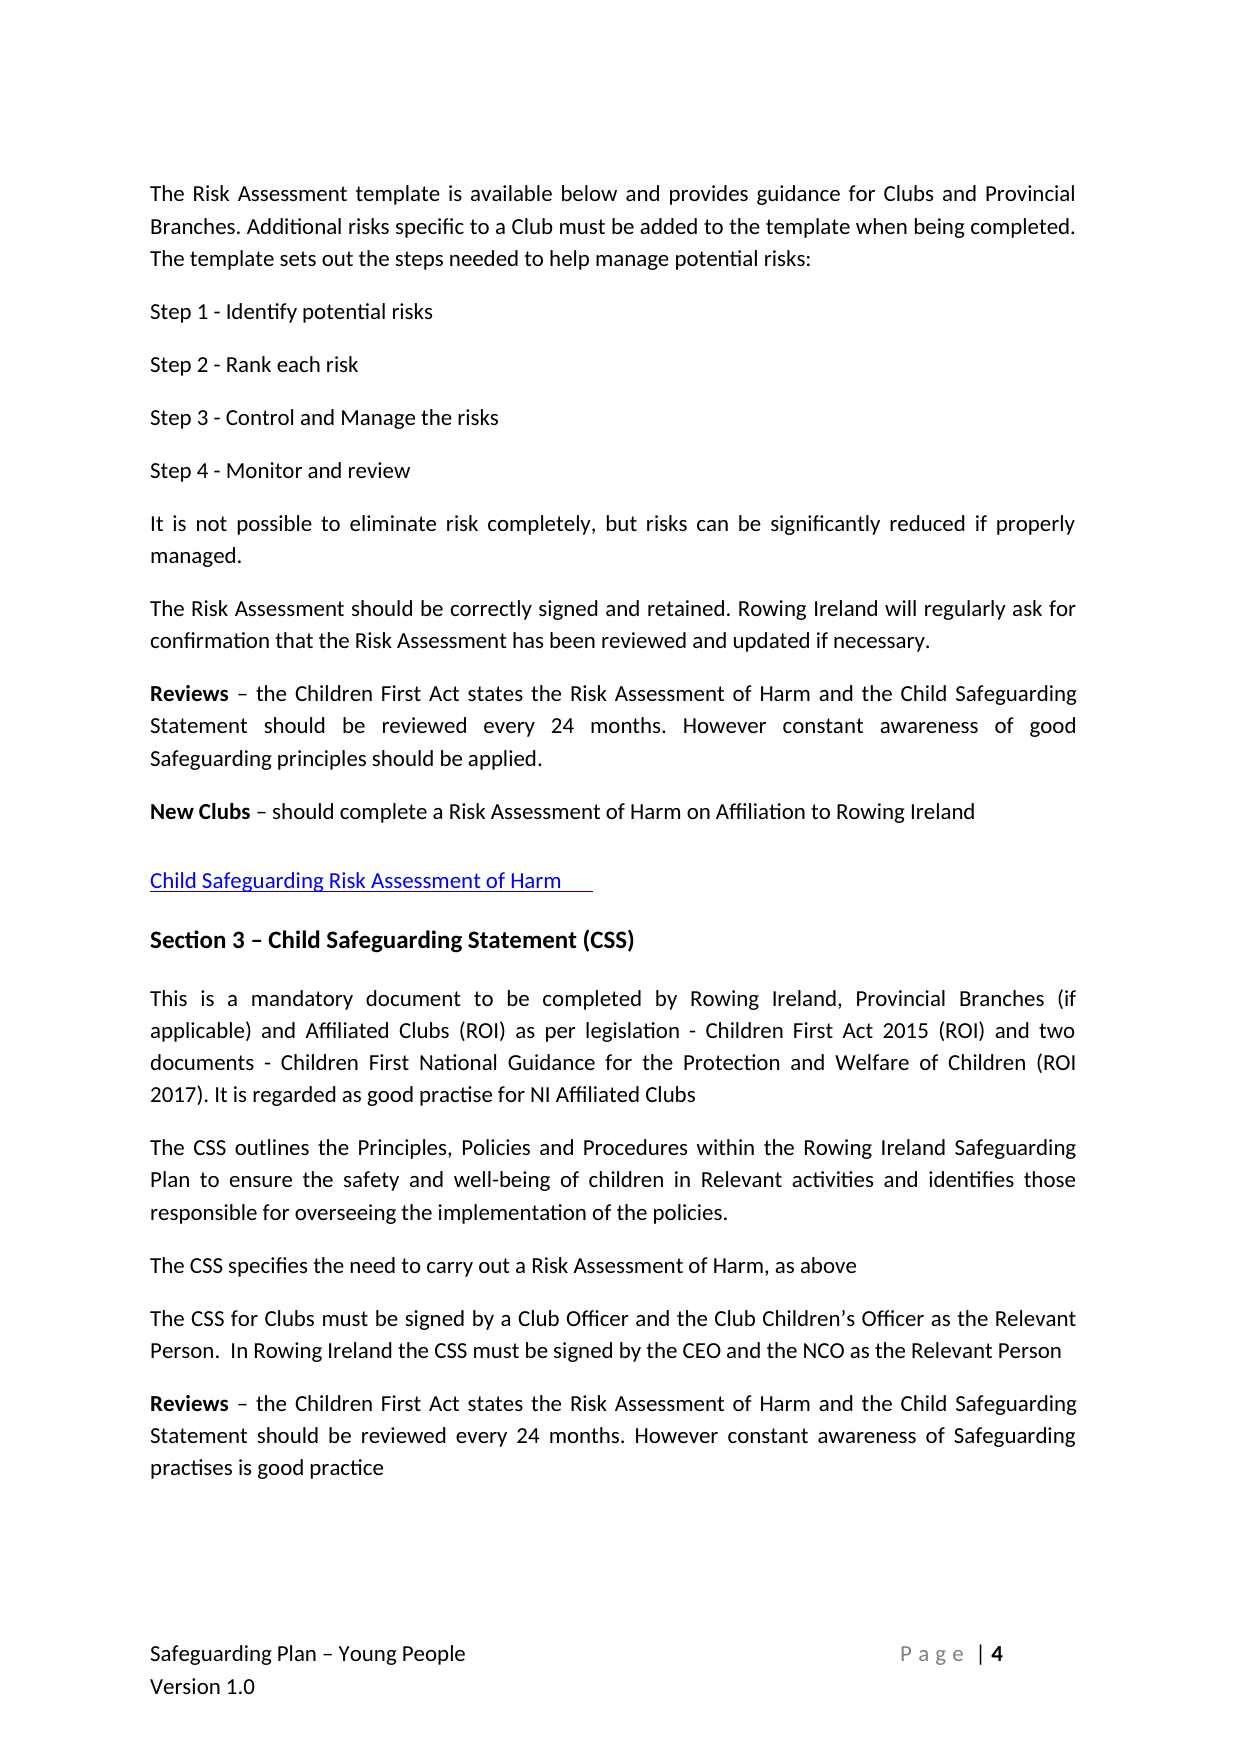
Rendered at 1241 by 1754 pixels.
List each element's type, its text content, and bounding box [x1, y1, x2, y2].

text Step 2 - Rank each risk [150, 350, 1078, 378]
text The Risk Assessment template is available below and provides guidance for Clubs and Provincial Branches. Additional risks specific to a Club must be added to the template when being completed. The template sets out the steps needed to help manage potential risks: [150, 179, 1078, 272]
text The CSS specifies the need to carry out a Risk Assessment of Harm, as above [150, 1251, 1078, 1279]
text Child Safeguarding Risk Assessment of Harm [150, 867, 1078, 894]
text Reviews – the Children First Act states the Risk Assessment of Harm and the Child Safeguarding Statement should be reviewed every 24 months. However constant awareness of Safeguarding practises is good practice [150, 1389, 1078, 1481]
text Step 3 - Control and Manage the risks [150, 403, 1078, 431]
text The CSS for Clubs must be signed by a Club Officer and the Club Children’s Officer as the Relevant Person. In Rowing Ireland the CSS must be signed by the CEO and the NCO as the Relevant Person [150, 1304, 1078, 1364]
subtitle Section 3 – Child Safeguarding Statement (CSS) [150, 924, 1078, 954]
text New Clubs – should complete a Risk Assessment of Harm on Affiliation to Rowing Ireland [150, 797, 1078, 825]
text The CSS outlines the Principles, Policies and Procedures within the Rowing Ireland Safeguarding Plan to ensure the safety and well-being of children in Relevant activities and identifies those responsible for overseeing the implementation of the policies. [150, 1133, 1078, 1226]
text It is not possible to eliminate risk completely, but risks can be significantly reduced if properly managed. [150, 509, 1078, 569]
text Step 1 - Identify potential risks [150, 297, 1078, 325]
text Step 4 - Monitor and review [150, 456, 1078, 484]
text Reviews – the Children First Act states the Risk Assessment of Harm and the Child Safeguarding Statement should be reviewed every 24 months. However constant awareness of good Safeguarding principles should be applied. [150, 679, 1078, 772]
text This is a mandatory document to be completed by Rowing Ireland, Provincial Branches (if applicable) and Affiliated Clubs (ROI) as per legislation - Children First Act 2015 (ROI) and two documents - Children First National Guidance for the Protection and Welfare of Children (ROI 2017). It is regarded as good practise for NI Affiliated Clubs [150, 984, 1078, 1108]
text The Risk Assessment should be correctly signed and retained. Rowing Ireland will regularly ask for confirmation that the Risk Assessment has been reviewed and updated if necessary. [150, 594, 1078, 654]
